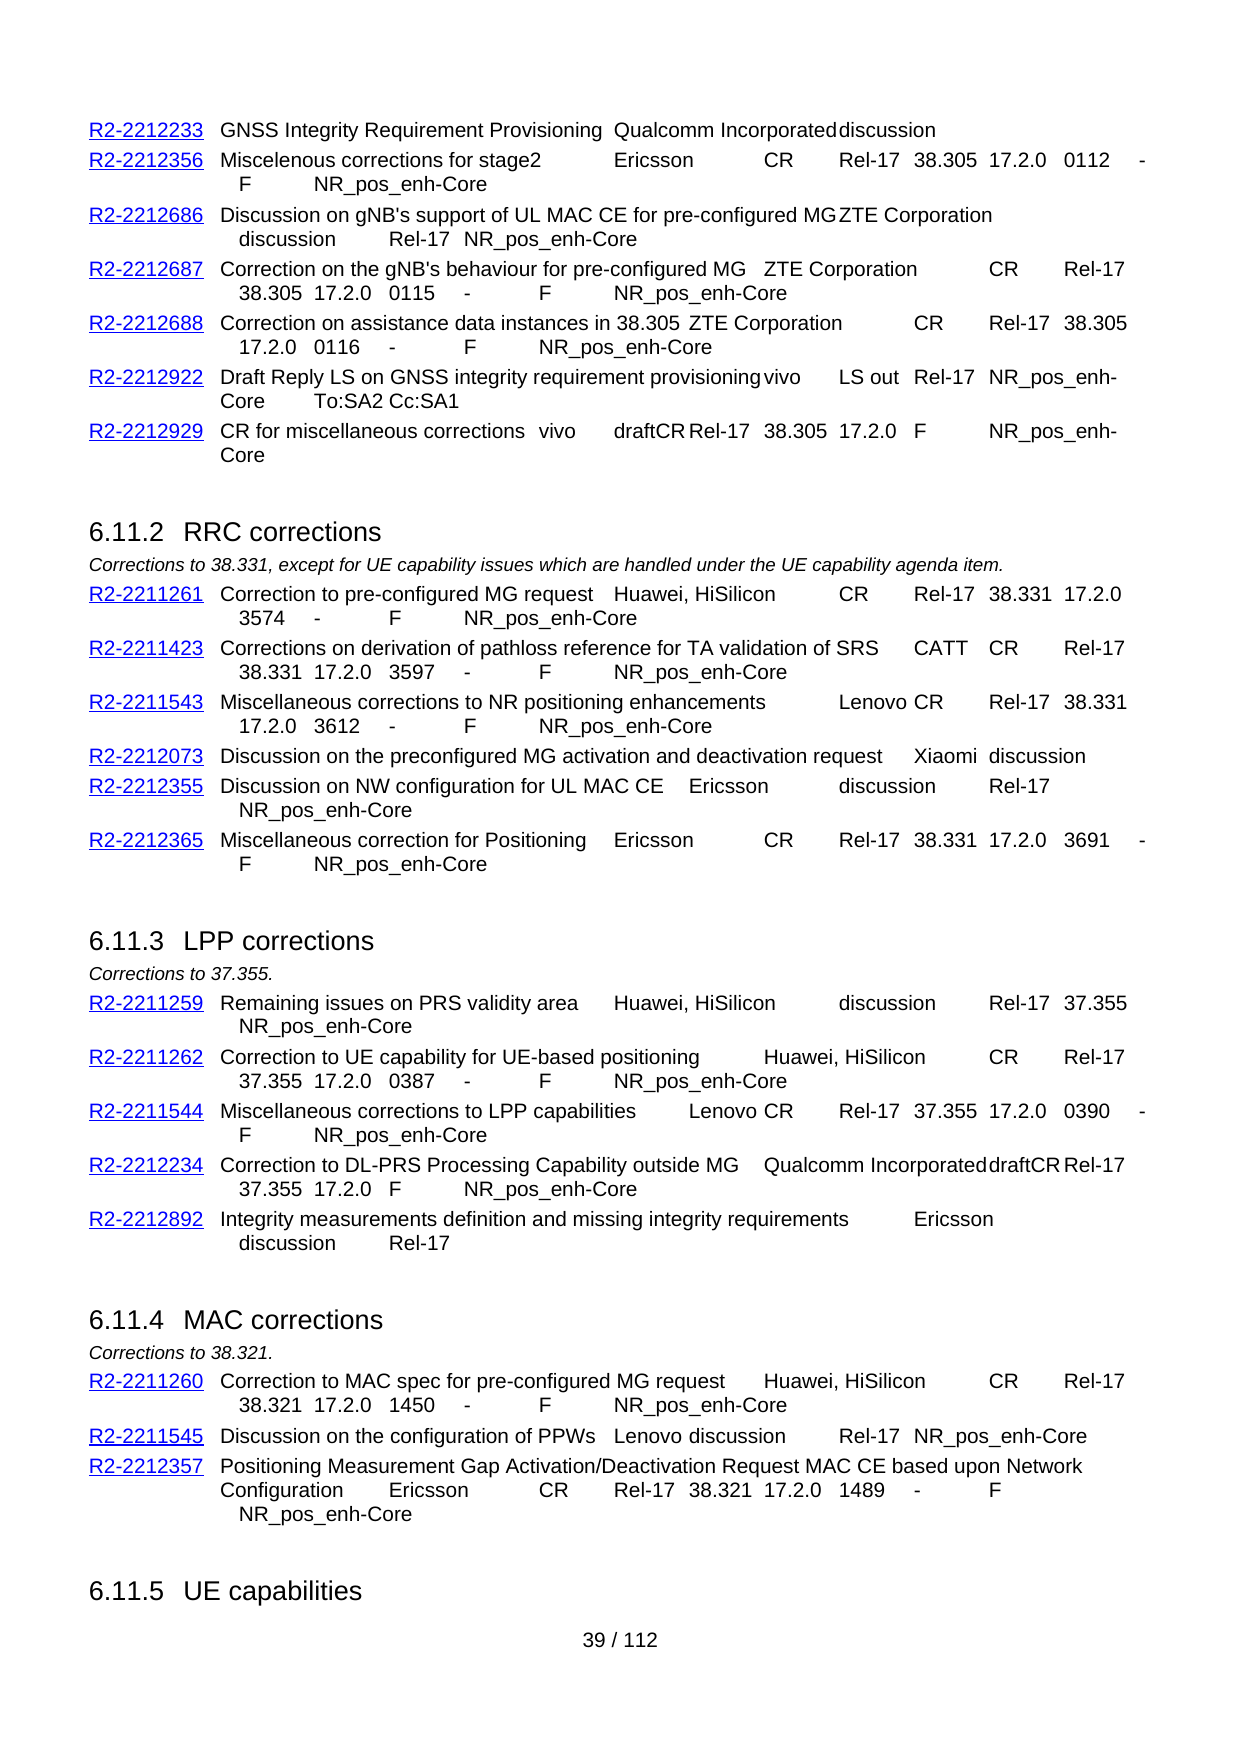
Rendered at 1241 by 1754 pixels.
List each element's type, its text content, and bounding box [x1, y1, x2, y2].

title R2-2211259 Remaining issues on PRS validity area Huawei, HiSilicon discussion Rel-17 37.355 NR_pos_enh-Core [89, 990, 1152, 1038]
title R2-2211545 Discussion on the configuration of PPWs Lenovo discussion Rel-17 NR_pos_enh-Core [89, 1423, 1152, 1447]
text Corrections to 37.355. [89, 963, 1152, 984]
title R2-2212234 Correction to DL-PRS Processing Capability outside MG Qualcomm Incorporated draftCR Rel-17 37.355 17.2.0 F NR_pos_enh-Core [89, 1153, 1152, 1201]
title R2-2212688 Correction on assistance data instances in 38.305 ZTE Corporation CR Rel-17 38.305 17.2.0 0116 - F NR_pos_enh-Core [89, 311, 1152, 359]
subtitle 6.11.3 LPP corrections [89, 925, 1152, 956]
subtitle 6.11.2 RRC corrections [89, 516, 1152, 547]
text Corrections to 38.321. [89, 1341, 1152, 1363]
title R2-2212355 Discussion on NW configuration for UL MAC CE Ericsson discussion Rel-17 NR_pos_enh-Core [89, 774, 1152, 822]
title R2-2211423 Corrections on derivation of pathloss reference for TA validation of SRS CATT CR Rel-17 38.331 17.2.0 3597 - F NR_pos_enh-Core [89, 636, 1152, 683]
title R2-2212922 Draft Reply LS on GNSS integrity requirement provisioning vivo LS out Rel-17 NR_pos_enh-Core To:SA2 Cc:SA1 [89, 365, 1152, 413]
title R2-2211544 Miscellaneous corrections to LPP capabilities Lenovo CR Rel-17 37.355 17.2.0 0390 - F NR_pos_enh-Core [89, 1099, 1152, 1147]
subtitle 6.11.4 MAC corrections [89, 1304, 1152, 1335]
title R2-2212892 Integrity measurements definition and missing integrity requirements Ericsson discussion Rel-17 [89, 1207, 1152, 1255]
title R2-2212365 Miscellaneous correction for Positioning Ericsson CR Rel-17 38.331 17.2.0 3691 - F NR_pos_enh-Core [89, 828, 1152, 876]
title R2-2212929 CR for miscellaneous corrections vivo draftCR Rel-17 38.305 17.2.0 F NR_pos_enh-Core [89, 419, 1152, 467]
text Corrections to 38.331, except for UE capability issues which are handled under the UE capability agenda item. [89, 553, 1152, 575]
title R2-2212687 Correction on the gNB's behaviour for pre-configured MG ZTE Corporation CR Rel-17 38.305 17.2.0 0115 - F NR_pos_enh-Core [89, 257, 1152, 304]
title R2-2212356 Miscelenous corrections for stage2 Ericsson CR Rel-17 38.305 17.2.0 0112 - F NR_pos_enh-Core [89, 148, 1152, 196]
title R2-2212357 Positioning Measurement Gap Activation/Deactivation Request MAC CE based upon Network Configuration Ericsson CR Rel-17 38.321 17.2.0 1489 - F NR_pos_enh-Core [89, 1454, 1152, 1526]
title R2-2211543 Miscellaneous corrections to NR positioning enhancements Lenovo CR Rel-17 38.331 17.2.0 3612 - F NR_pos_enh-Core [89, 690, 1152, 738]
subtitle 6.11.5 UE capabilities [89, 1574, 1152, 1606]
title R2-2212073 Discussion on the preconfigured MG activation and deactivation request Xiaomi discussion [89, 744, 1152, 768]
title R2-2212233 GNSS Integrity Requirement Provisioning Qualcomm Incorporated discussion [89, 118, 1152, 142]
title R2-2211262 Correction to UE capability for UE-based positioning Huawei, HiSilicon CR Rel-17 37.355 17.2.0 0387 - F NR_pos_enh-Core [89, 1044, 1152, 1092]
title R2-2212686 Discussion on gNB's support of UL MAC CE for pre-configured MG ZTE Corporation discussion Rel-17 NR_pos_enh-Core [89, 202, 1152, 250]
title R2-2211260 Correction to MAC spec for pre-configured MG request Huawei, HiSilicon CR Rel-17 38.321 17.2.0 1450 - F NR_pos_enh-Core [89, 1369, 1152, 1417]
title R2-2211261 Correction to pre-configured MG request Huawei, HiSilicon CR Rel-17 38.331 17.2.0 3574 - F NR_pos_enh-Core [89, 581, 1152, 629]
